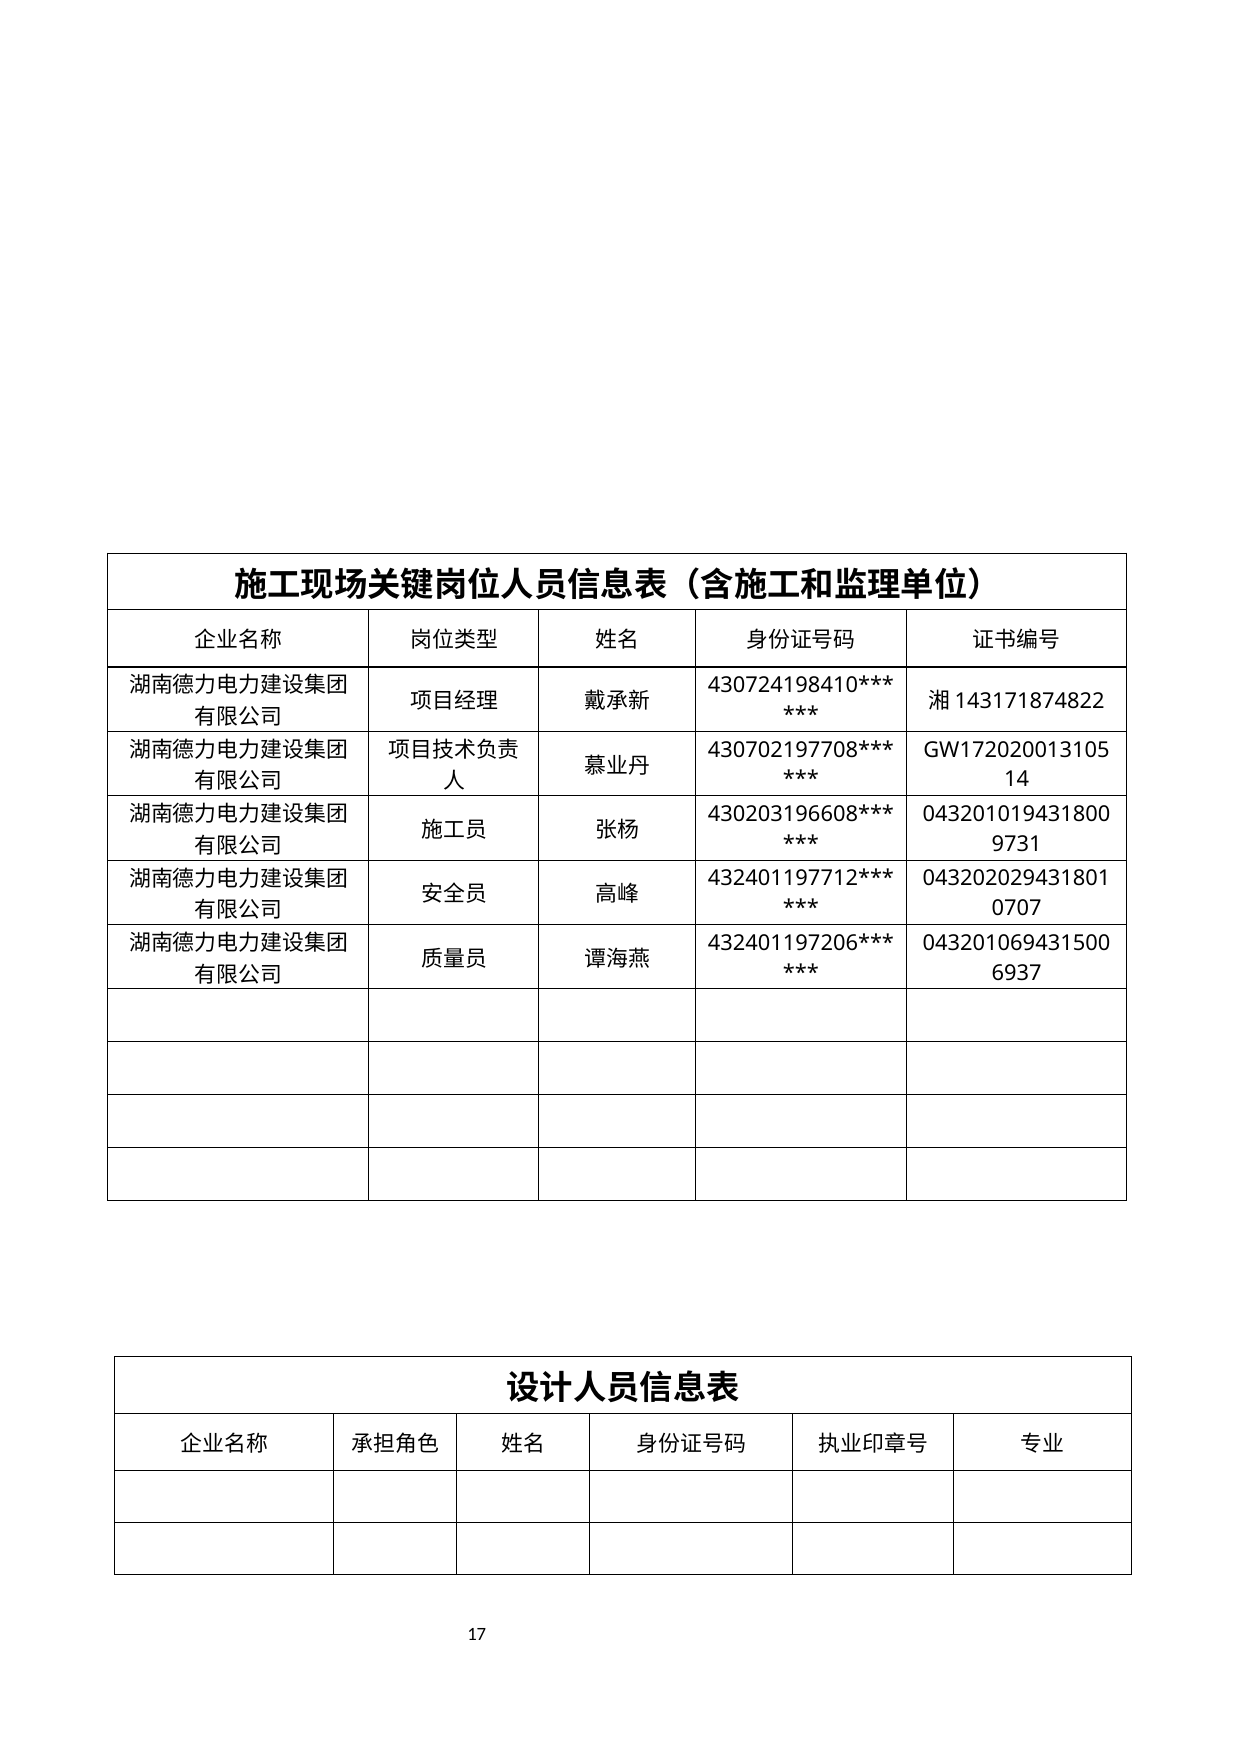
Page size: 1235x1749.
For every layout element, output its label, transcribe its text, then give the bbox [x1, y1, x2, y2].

table_cell [539, 1095, 695, 1147]
table_cell [457, 1471, 589, 1522]
table_cell 湖南德力电力建设集团有限公司 [108, 861, 368, 924]
table_cell [115, 1471, 333, 1522]
table_cell [108, 1095, 368, 1147]
table_cell 0432020294318010707 [907, 861, 1126, 924]
table_cell [590, 1471, 792, 1522]
table_cell [108, 989, 368, 1041]
table_cell [696, 1148, 906, 1199]
table_cell [108, 1148, 368, 1199]
table_cell [115, 1523, 333, 1574]
table_cell [907, 1095, 1126, 1147]
table_cell [369, 989, 538, 1041]
table_cell 432401197712****** [696, 861, 906, 924]
table_cell [696, 1042, 906, 1094]
table_cell 执业印章号 [793, 1414, 953, 1470]
table_cell 430724198410****** [696, 668, 906, 731]
table_cell [369, 1148, 538, 1199]
table_cell 质量员 [369, 925, 538, 988]
table_cell [907, 1148, 1126, 1199]
table_cell GW17202001310514 [907, 732, 1126, 795]
table_cell 专业 [954, 1414, 1131, 1470]
table_cell 身份证号码 [590, 1414, 792, 1470]
table_cell 岗位类型 [369, 610, 538, 666]
table_cell [539, 989, 695, 1041]
table_cell [539, 1148, 695, 1199]
table_cell 施工员 [369, 796, 538, 859]
table_cell 湖南德力电力建设集团有限公司 [108, 732, 368, 795]
table_cell 张杨 [539, 796, 695, 859]
table_cell [793, 1471, 953, 1522]
table_cell 湘143171874822 [907, 668, 1126, 731]
table_cell [954, 1523, 1131, 1574]
table_cell [334, 1523, 456, 1574]
table_cell 湖南德力电力建设集团有限公司 [108, 925, 368, 988]
table_cell 安全员 [369, 861, 538, 924]
table_header 设计人员信息表 [115, 1357, 1131, 1413]
table_cell [334, 1471, 456, 1522]
table_cell 企业名称 [115, 1414, 333, 1470]
table_cell [369, 1042, 538, 1094]
table_cell 430203196608****** [696, 796, 906, 859]
table_cell [954, 1471, 1131, 1522]
table_cell 承担角色 [334, 1414, 456, 1470]
table_cell 企业名称 [108, 610, 368, 666]
table_cell [590, 1523, 792, 1574]
table_cell 姓名 [457, 1414, 589, 1470]
table_header 施工现场关键岗位人员信息表（含施工和监理单位） [108, 554, 1126, 609]
table_cell 慕业丹 [539, 732, 695, 795]
table_cell [696, 1095, 906, 1147]
table_cell 432401197206****** [696, 925, 906, 988]
table_cell [539, 1042, 695, 1094]
table_cell 谭海燕 [539, 925, 695, 988]
table_cell 0432010694315006937 [907, 925, 1126, 988]
table_cell 身份证号码 [696, 610, 906, 666]
table_cell [907, 989, 1126, 1041]
table_cell 戴承新 [539, 668, 695, 731]
table_cell 湖南德力电力建设集团有限公司 [108, 796, 368, 859]
table_cell [793, 1523, 953, 1574]
table_cell 项目技术负责人 [369, 732, 538, 795]
table_cell 高峰 [539, 861, 695, 924]
table_cell 湖南德力电力建设集团有限公司 [108, 668, 368, 731]
table_cell [696, 989, 906, 1041]
table_cell [369, 1095, 538, 1147]
table_cell [907, 1042, 1126, 1094]
table_cell 证书编号 [907, 610, 1126, 666]
table_cell [457, 1523, 589, 1574]
table_cell 0432010194318009731 [907, 796, 1126, 859]
table_cell 430702197708****** [696, 732, 906, 795]
table_cell [108, 1042, 368, 1094]
table_cell 姓名 [539, 610, 695, 666]
table_cell 项目经理 [369, 668, 538, 731]
